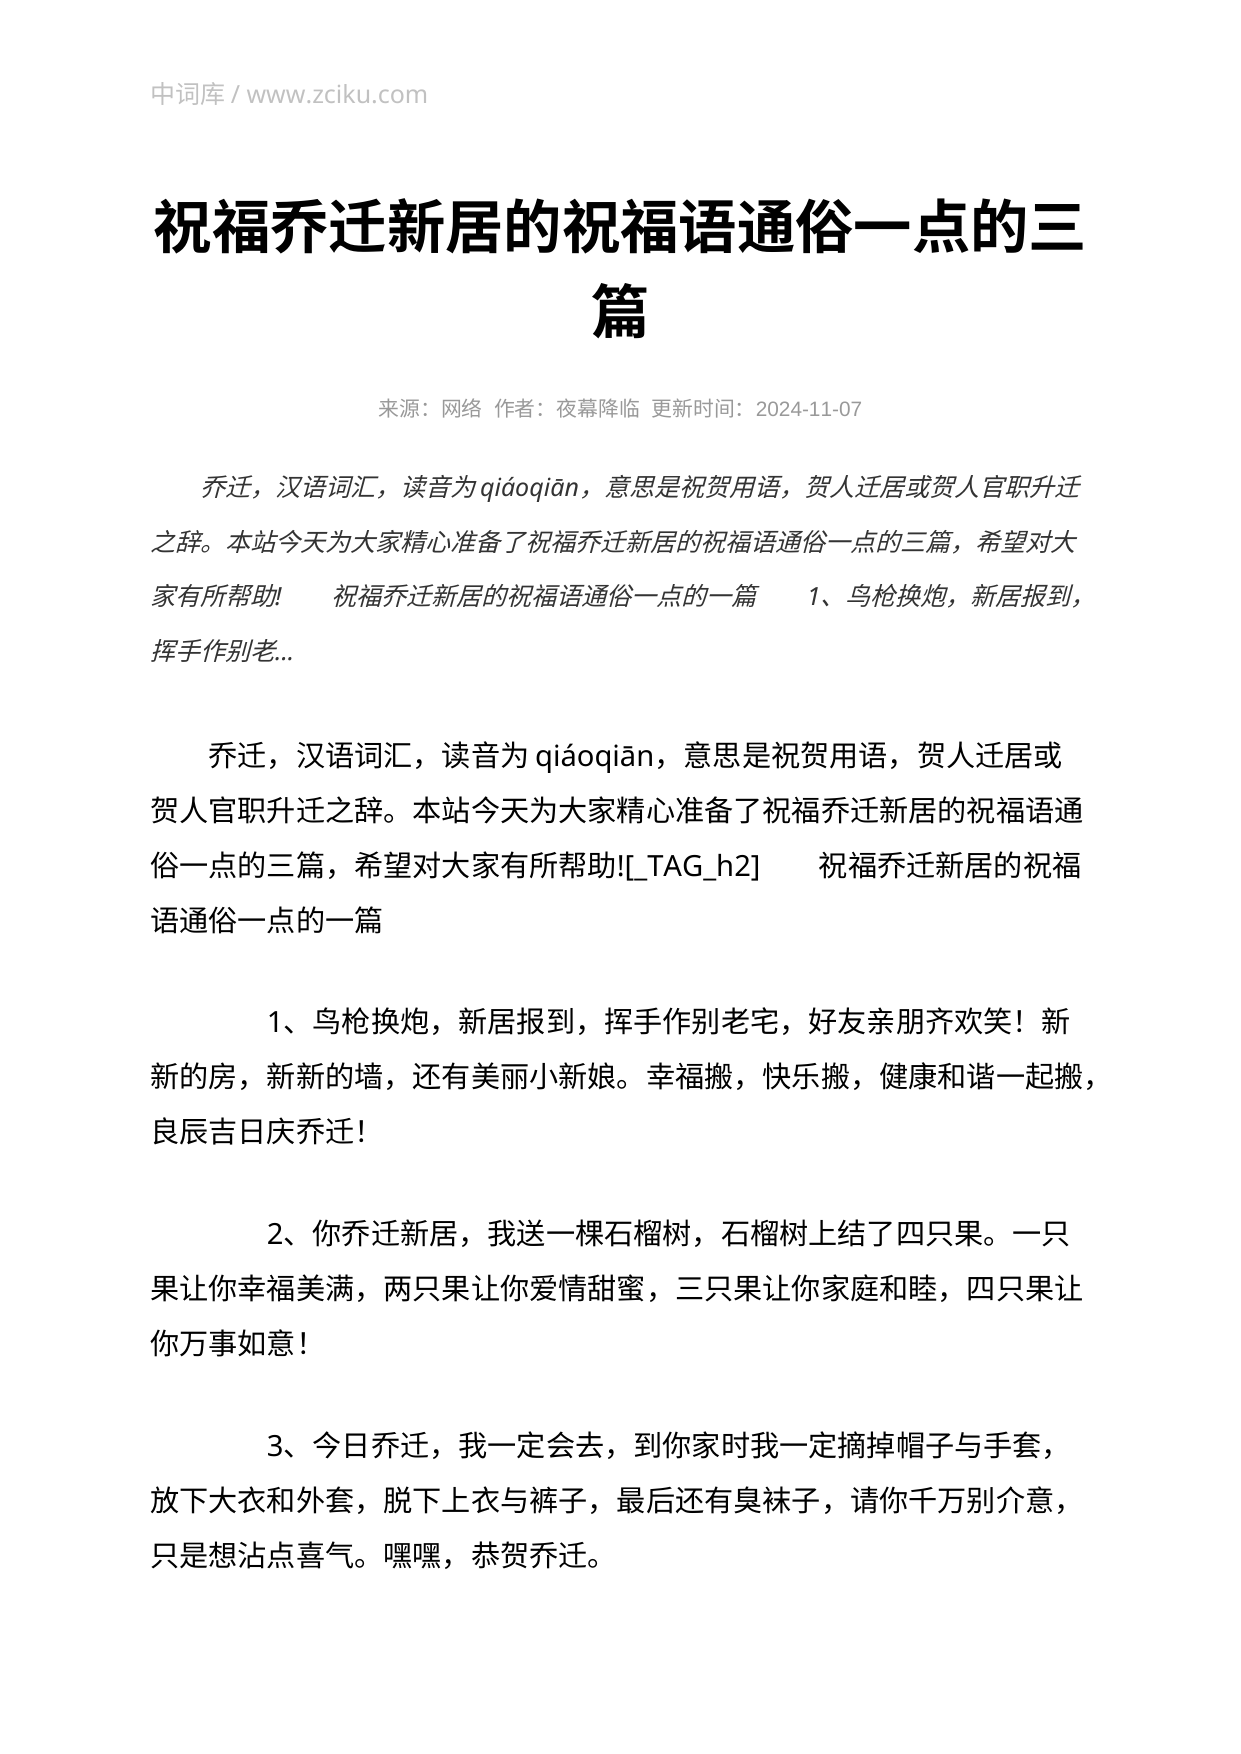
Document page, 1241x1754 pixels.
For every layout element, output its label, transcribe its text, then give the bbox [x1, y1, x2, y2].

text 乔迁，汉语词汇，读音为qiáoqiān，意思是祝贺用语，贺人迁居或贺人官职升迁之辞。本站今天为大家精心准备了祝福乔迁新居的祝福语通俗一点的三篇，希望对大家有所帮助![_TAG_h2] 祝福乔迁新居的祝福语通俗一点的一篇 [150, 732, 1090, 939]
text 2、你乔迁新居，我送一棵石榴树，石榴树上结了四只果。一只果让你幸福美满，两只果让你爱情甜蜜，三只果让你家庭和睦，四只果让你万事如意！ [150, 1211, 1090, 1363]
text 乔迁，汉语词汇，读音为qiáoqiān，意思是祝贺用语，贺人迁居或贺人官职升迁之辞。本站今天为大家精心准备了祝福乔迁新居的祝福语通俗一点的三篇，希望对大家有所帮助! 祝福乔迁新居的祝福语通俗一点的一篇 1、鸟枪换炮，新居报到，挥手作别老... [150, 468, 1090, 667]
text 3、今日乔迁，我一定会去，到你家时我一定摘掉帽子与手套，放下大衣和外套，脱下上衣与裤子，最后还有臭袜子，请你千万别介意，只是想沾点喜气。嘿嘿，恭贺乔迁。 [150, 1422, 1090, 1574]
text 来源：网络 作者：夜幕降临 更新时间：2024-11-07 [150, 397, 1090, 421]
subtitle 祝福乔迁新居的祝福语通俗一点的三篇 [150, 181, 1090, 350]
text 1、鸟枪换炮，新居报到，挥手作别老宅，好友亲朋齐欢笑！新新的房，新新的墙，还有美丽小新娘。幸福搬，快乐搬，健康和谐一起搬，良辰吉日庆乔迁！ [150, 999, 1090, 1151]
